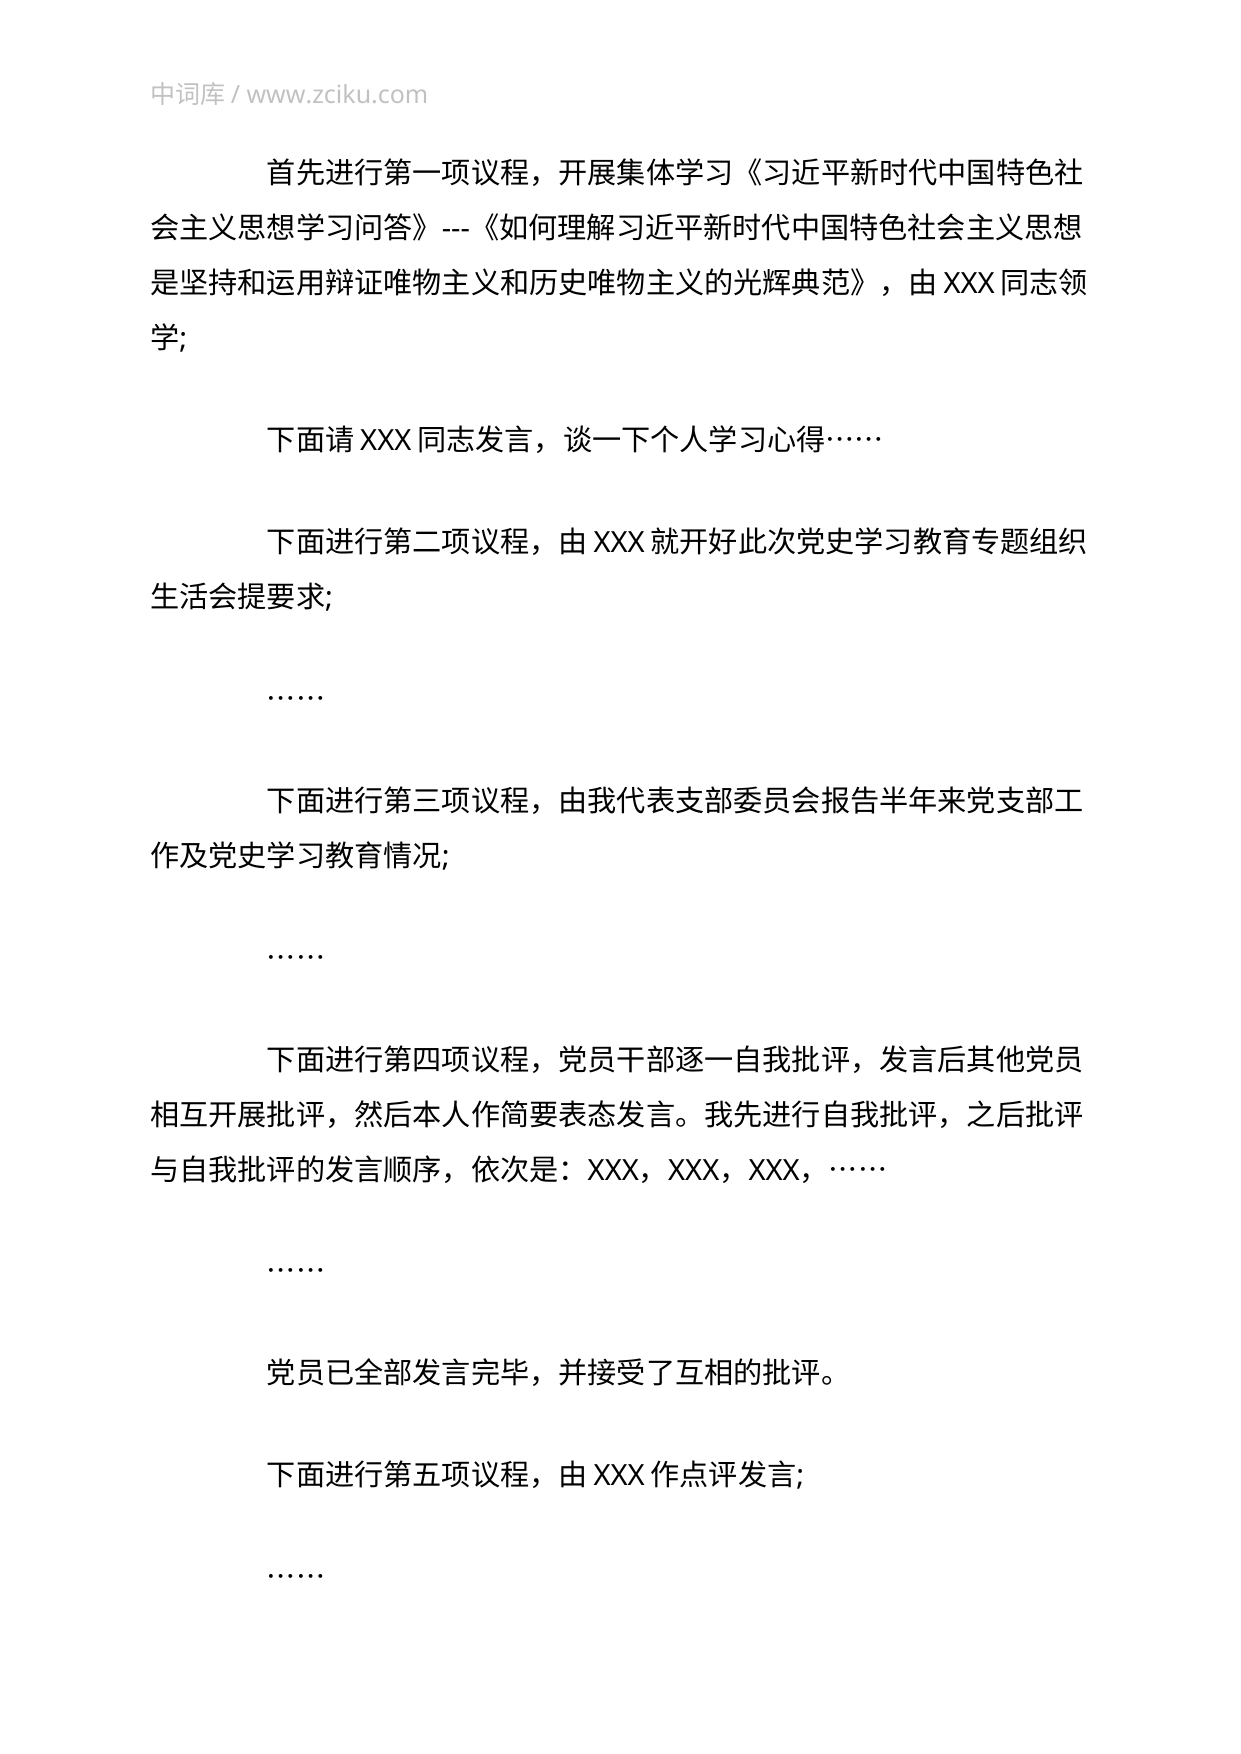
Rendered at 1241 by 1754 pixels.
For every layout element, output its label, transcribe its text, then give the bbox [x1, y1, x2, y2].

text 下面进行第四项议程，党员干部逐一自我批评，发言后其他党员相互开展批评，然后本人作简要表态发言。我先进行自我批评，之后批评与自我批评的发言顺序，依次是：XXX，XXX，XXX，…… [150, 1036, 1090, 1188]
text 下面进行第二项议程，由XXX就开好此次党史学习教育专题组织生活会提要求; [150, 519, 1090, 616]
text …… [150, 1248, 1090, 1290]
text …… [150, 934, 1090, 977]
text …… [150, 1553, 1090, 1596]
text 党员已全部发言完毕，并接受了互相的批评。 [150, 1350, 1090, 1392]
text 下面进行第五项议程，由XXX作点评发言; [150, 1452, 1090, 1494]
text 下面进行第三项议程，由我代表支部委员会报告半年来党支部工作及党史学习教育情况; [150, 778, 1090, 875]
text 首先进行第一项议程，开展集体学习《习近平新时代中国特色社会主义思想学习问答》---《如何理解习近平新时代中国特色社会主义思想是坚持和运用辩证唯物主义和历史唯物主义的光辉典范》，由XXX同志领学; [150, 150, 1090, 357]
text …… [150, 676, 1090, 718]
text 下面请XXX同志发言，谈一下个人学习心得…… [150, 417, 1090, 459]
